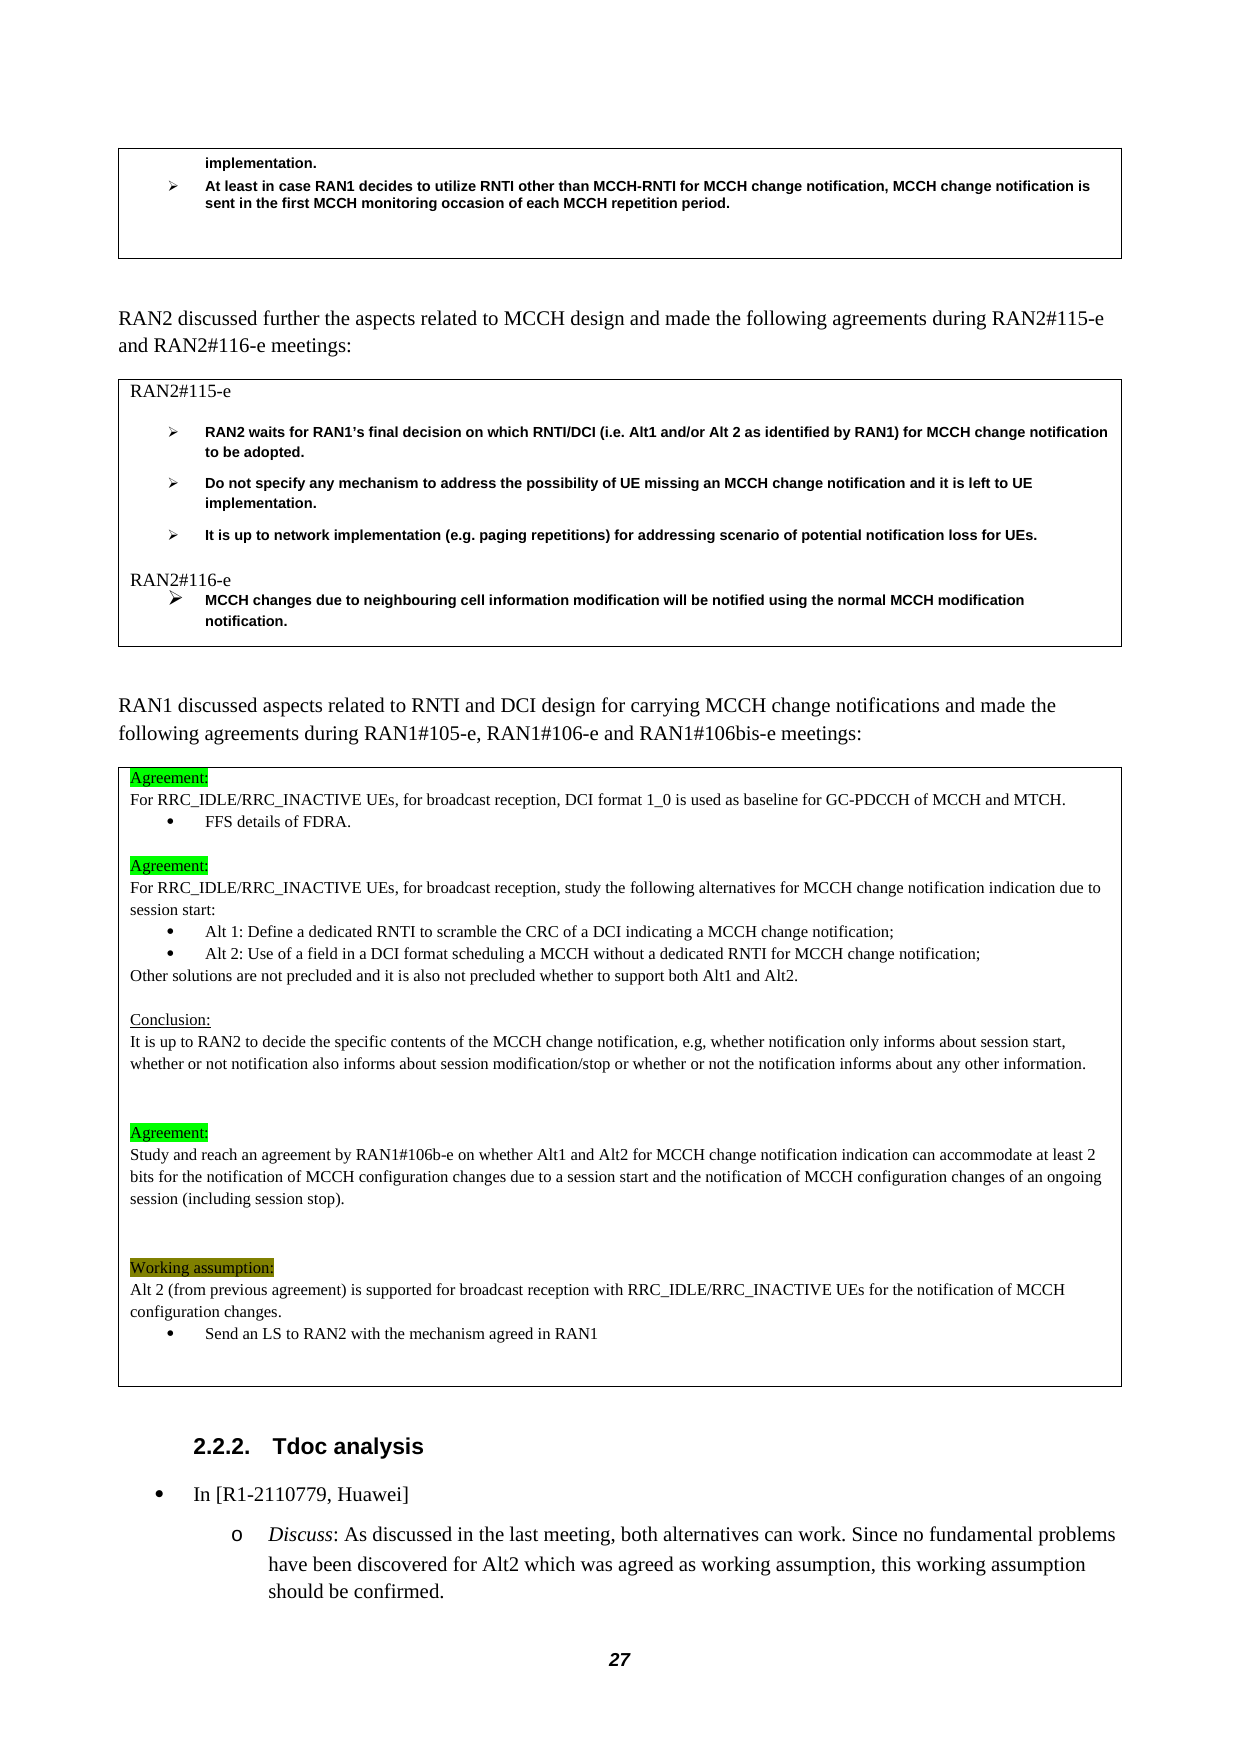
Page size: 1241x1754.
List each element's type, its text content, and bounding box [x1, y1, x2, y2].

text RAN2 discussed further the aspects related to MCCH design and made the following agreements during RAN2#115-e and RAN2#116-e meetings: [118, 305, 1122, 357]
subtitle Tdoc analysis [193, 1433, 1122, 1460]
table_header RAN2#115-e RAN2 waits for RAN1’s final decision on which RNTI/DCI (i.e. Alt1 and/or Alt 2 as identified by RAN1) for MCCH change notification to be adopted. Do not specify any mechanism to address the possibility of UE missing an MCCH change notification and it is left to UE implementation. It is up to network implementation (e.g. paging repetitions) for addressing scenario of potential notification loss for UEs. RAN2#116-e MCCH changes due to neighbouring cell information modification will be notified using the normal MCCH modification notification. [119, 380, 1121, 646]
table_header Agreement: For RRC_IDLE/RRC_INACTIVE UEs, for broadcast reception, DCI format 1_0 is used as baseline for GC-PDCCH of MCCH and MTCH. FFS details of FDRA. Agreement: For RRC_IDLE/RRC_INACTIVE UEs, for broadcast reception, study the following alternatives for MCCH change notification indication due to session start: Alt 1: Define a dedicated RNTI to scramble the CRC of a DCI indicating a MCCH change notification; Alt 2: Use of a field in a DCI format scheduling a MCCH without a dedicated RNTI for MCCH change notification; Other solutions are not precluded and it is also not precluded whether to support both Alt1 and Alt2. Conclusion: It is up to RAN2 to decide the specific contents of the MCCH change notification, e.g, whether notification only informs about session start, whether or not notification also informs about session modification/stop or whether or not the notification informs about any other information. Agreement: Study and reach an agreement by RAN1#106b-e on whether Alt1 and Alt2 for MCCH change notification indication can accommodate at least 2 bits for the notification of MCCH configuration changes due to a session start and the notification of MCCH configuration changes of an ongoing session (including session stop). Working assumption: Alt 2 (from previous agreement) is supported for broadcast reception with RRC_IDLE/RRC_INACTIVE UEs for the notification of MCCH configuration changes. Send an LS to RAN2 with the mechanism agreed in RAN1 [119, 768, 1121, 1386]
list Discuss: As discussed in the last meeting, both alternatives can work. Since no fundamental problems have been discovered for Alt2 which was agreed as working assumption, this working assumption should be confirmed. [231, 1522, 1122, 1603]
text RAN1 discussed aspects related to RNTI and DCI design for carrying MCCH change notifications and made the following agreements during RAN1#105-e, RAN1#106-e and RAN1#106bis-e meetings: [118, 693, 1122, 744]
list In [R1-2110779, Huawei] [156, 1482, 1122, 1506]
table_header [119, 149, 1121, 258]
